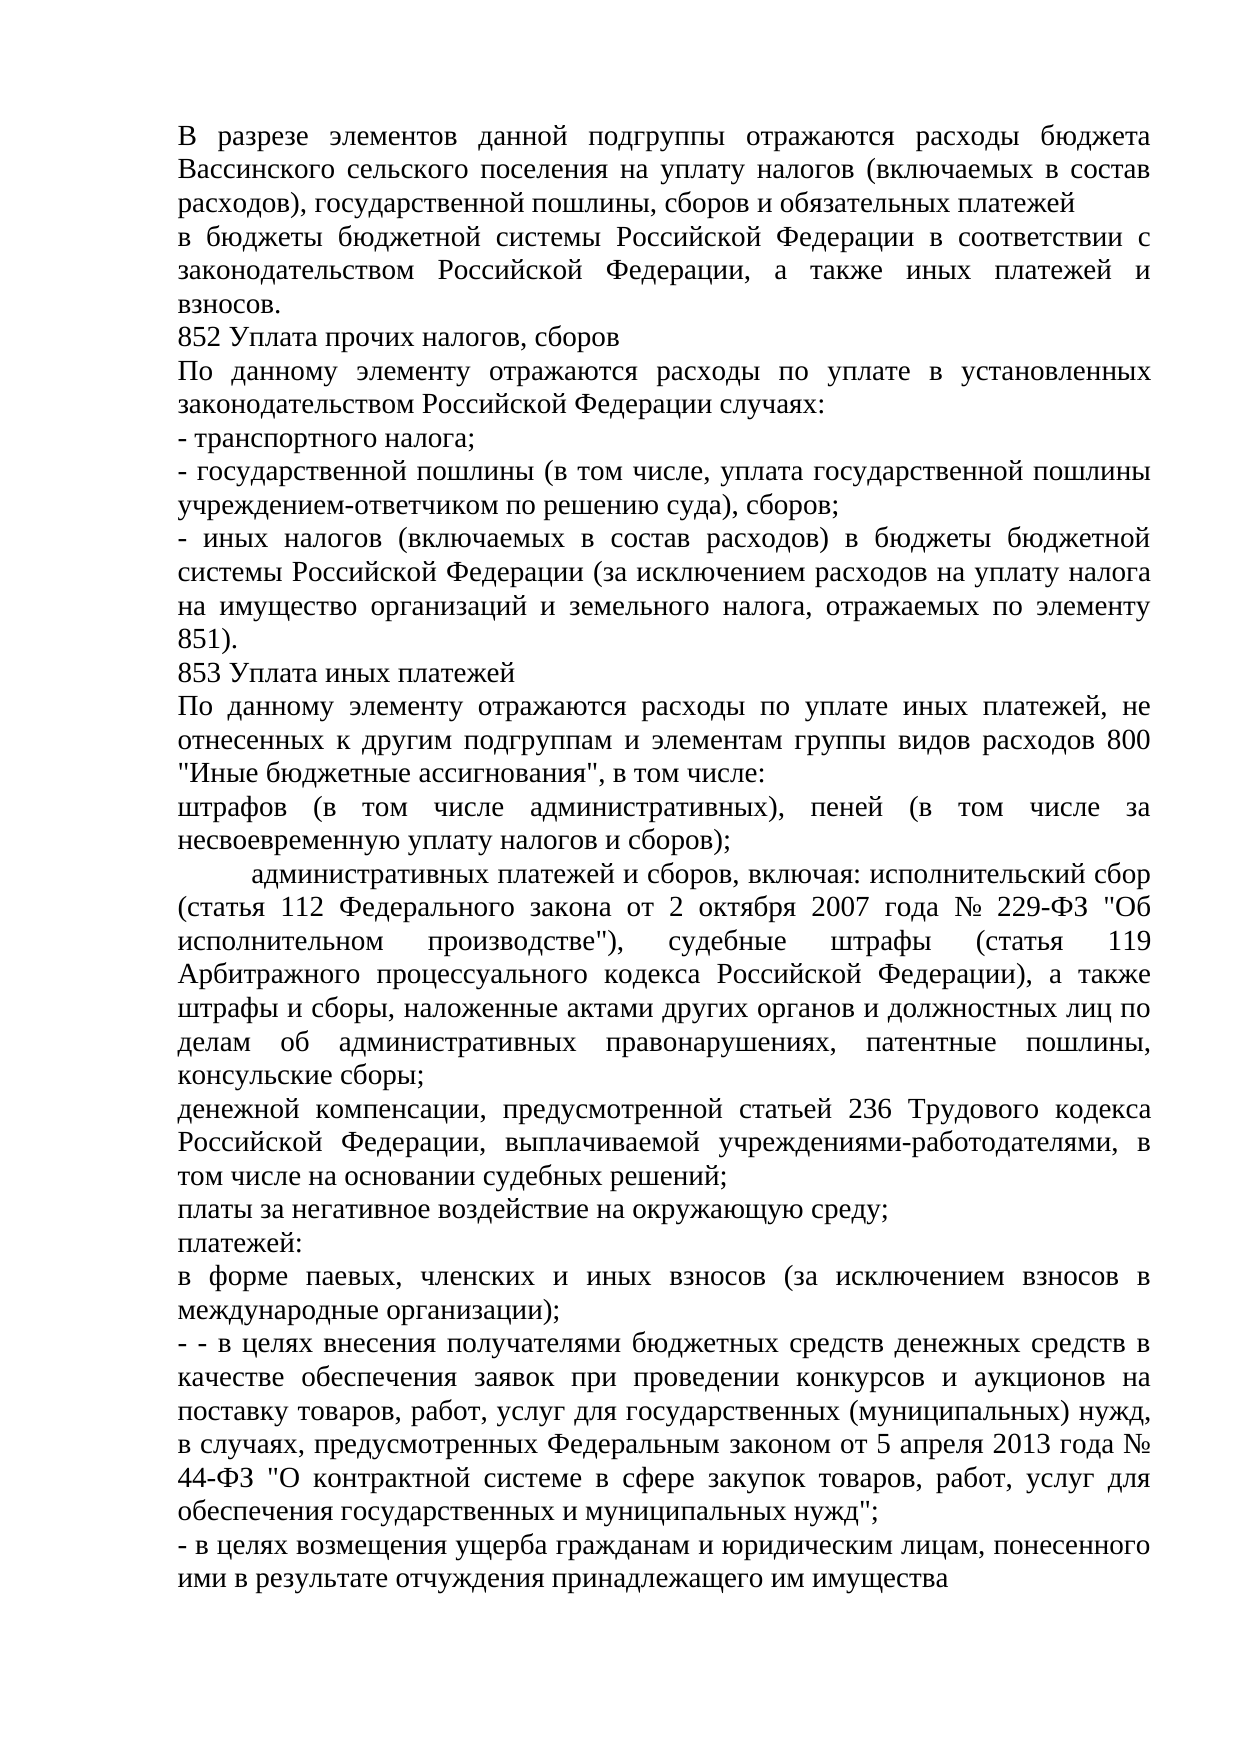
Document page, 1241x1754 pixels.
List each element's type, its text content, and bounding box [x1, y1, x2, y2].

text в форме паевых, членских и иных взносов (за исключением взносов в международные организации); [177, 1258, 1152, 1326]
text 852 Уплата прочих налогов, сборов [177, 319, 1152, 353]
text - в целях возмещения ущерба гражданам и юридическим лицам, понесенного ими в результате отчуждения принадлежащего им имущества [177, 1527, 1152, 1594]
text По данному элементу отражаются расходы по уплате иных платежей, не отнесенных к другим подгруппам и элементам группы видов расходов 800 "Иные бюджетные ассигнования", в том числе: [177, 688, 1152, 789]
text В разрезе элементов данной подгруппы отражаются расходы бюджета Вассинского сельского поселения на уплату налогов (включаемых в состав расходов), государственной пошлины, сборов и обязательных платежей [177, 118, 1152, 219]
text - транспортного налога; [177, 420, 1152, 453]
text в бюджеты бюджетной системы Российской Федерации в соответствии с законодательством Российской Федерации, а также иных платежей и взносов. [177, 219, 1152, 319]
text денежной компенсации, предусмотренной статьей 236 Трудового кодекса Российской Федерации, выплачиваемой учреждениями-работодателями, в том числе на основании судебных решений; [177, 1091, 1152, 1191]
text платежей: [177, 1225, 1152, 1258]
text - - в целях внесения получателями бюджетных средств денежных средств в качестве обеспечения заявок при проведении конкурсов и аукционов на поставку товаров, работ, услуг для государственных (муниципальных) нужд, в случаях, предусмотренных Федеральным законом от 5 апреля 2013 года № 44-ФЗ "О контрактной системе в сфере закупок товаров, работ, услуг для обеспечения государственных и муниципальных нужд"; [177, 1326, 1152, 1527]
text По данному элементу отражаются расходы по уплате в установленных законодательством Российской Федерации случаях: [177, 353, 1152, 420]
text - иных налогов (включаемых в состав расходов) в бюджеты бюджетной системы Российской Федерации (за исключением расходов на уплату налога на имущество организаций и земельного налога, отражаемых по элементу 851). [177, 521, 1152, 655]
text административных платежей и сборов, включая: исполнительский сбор (статья 112 Федерального закона от 2 октября 2007 года № 229-ФЗ "Об исполнительном производстве"), судебные штрафы (статья 119 Арбитражного процессуального кодекса Российской Федерации), а также штрафы и сборы, наложенные актами других органов и должностных лиц по делам об административных правонарушениях, патентные пошлины, консульские сборы; [177, 856, 1152, 1091]
text - государственной пошлины (в том числе, уплата государственной пошлины учреждением-ответчиком по решению суда), сборов; [177, 453, 1152, 521]
text штрафов (в том числе административных), пеней (в том числе за несвоевременную уплату налогов и сборов); [177, 789, 1152, 856]
text 853 Уплата иных платежей [177, 655, 1152, 688]
text платы за негативное воздействие на окружающую среду; [177, 1191, 1152, 1225]
